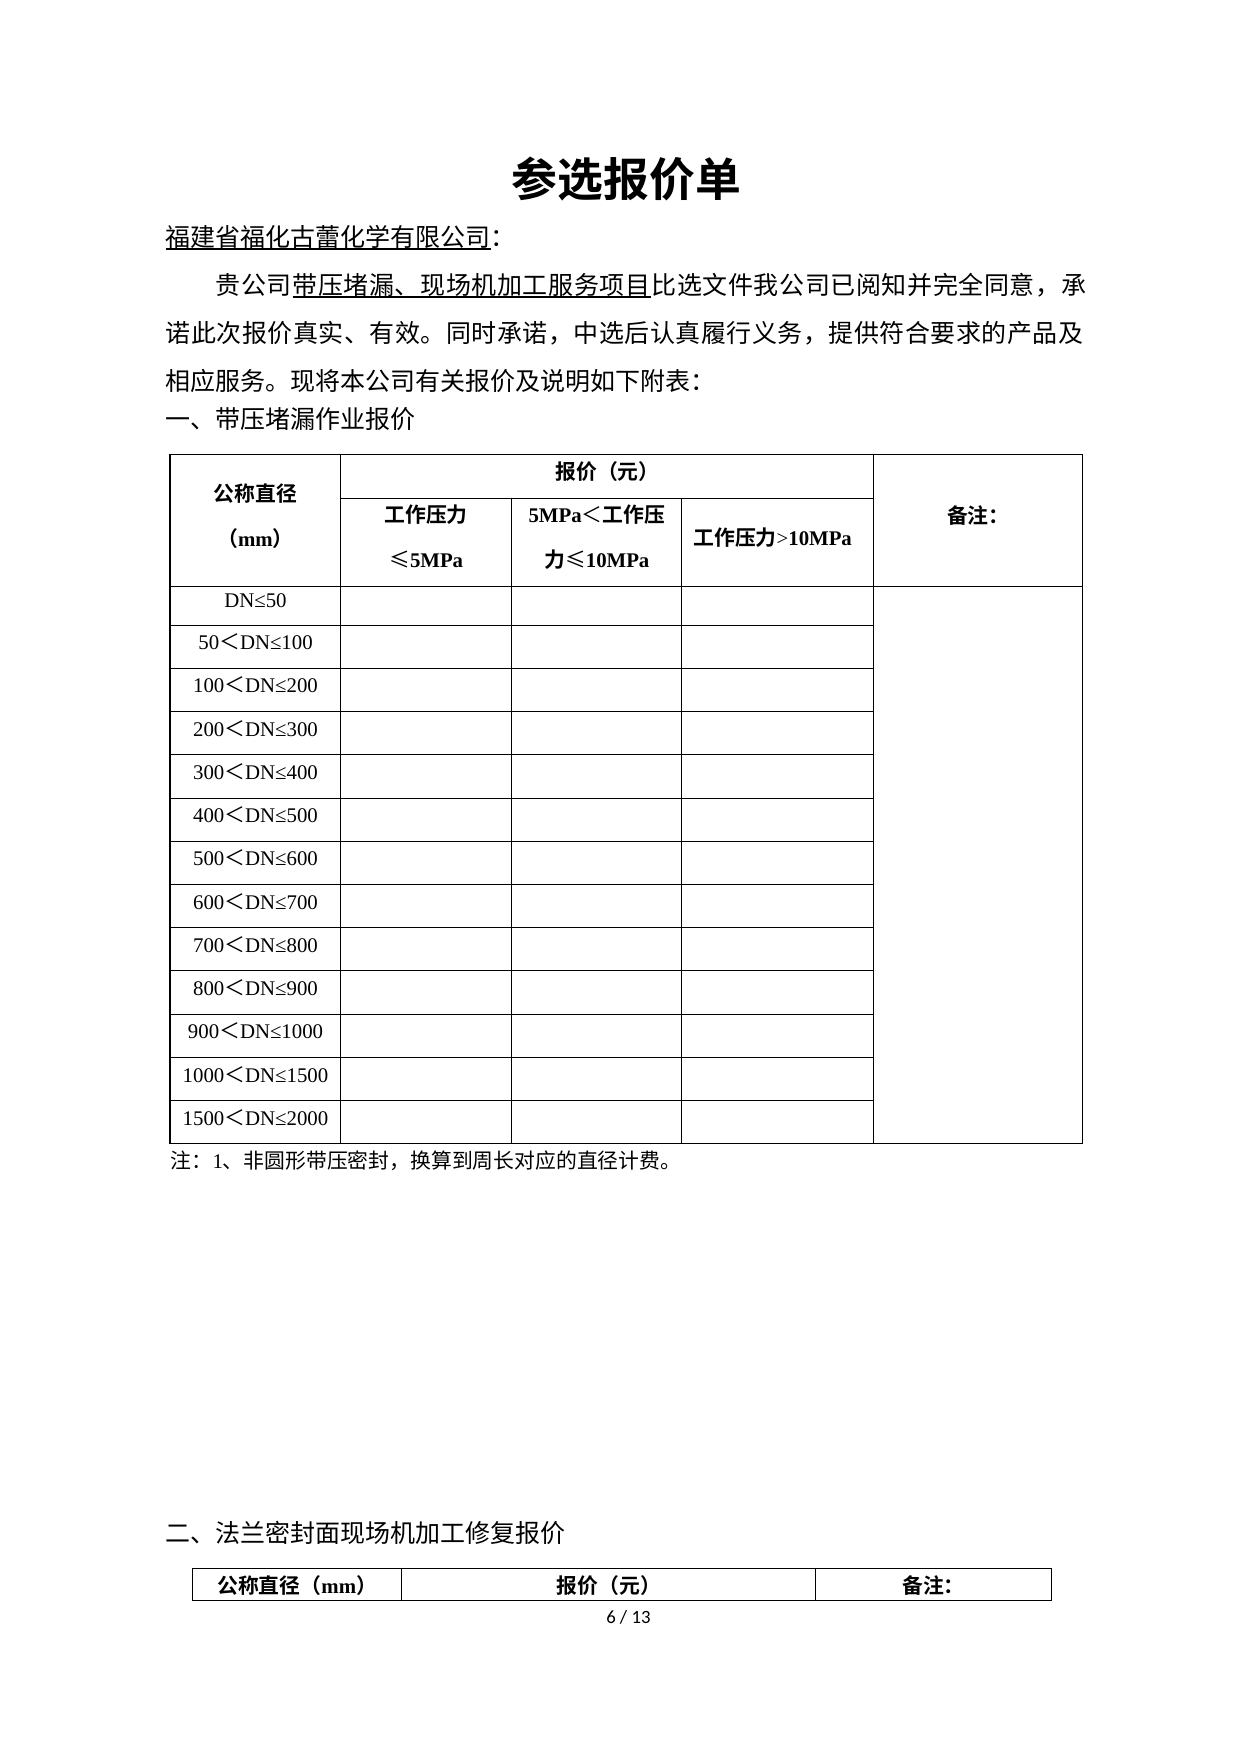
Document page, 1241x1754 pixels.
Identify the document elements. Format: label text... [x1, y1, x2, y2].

table_cell [341, 587, 511, 624]
table_cell 1500＜DN≤2000 [171, 1101, 340, 1143]
table_cell [512, 928, 681, 970]
table_cell [682, 1058, 873, 1100]
table_header 备注： [874, 455, 1082, 586]
table_cell [682, 928, 873, 970]
text 二、法兰密封面现场机加工修复报价 [165, 1514, 1087, 1550]
table_cell [512, 755, 681, 797]
table_header 公称直径（mm） [171, 455, 340, 586]
table_cell [682, 712, 873, 754]
table_cell 600＜DN≤700 [171, 885, 340, 927]
table_cell [682, 1101, 873, 1143]
table_cell [682, 842, 873, 884]
table_cell [682, 626, 873, 668]
table_cell [874, 587, 1082, 1143]
table_cell 300＜DN≤400 [171, 755, 340, 797]
table_cell 500＜DN≤600 [171, 842, 340, 884]
text 一、带压堵漏作业报价 [165, 400, 1087, 436]
table_cell [682, 885, 873, 927]
table_cell 100＜DN≤200 [171, 669, 340, 711]
table_cell [341, 799, 511, 841]
table_cell [512, 971, 681, 1013]
table_cell 5MPa＜工作压力≤10MPa [512, 499, 681, 586]
table_cell [341, 842, 511, 884]
table_cell [512, 626, 681, 668]
table_cell [341, 712, 511, 754]
table_cell [512, 1101, 681, 1143]
table_cell 工作压力>10MPa [682, 499, 873, 586]
table_cell 1000＜DN≤1500 [171, 1058, 340, 1100]
table_cell [512, 712, 681, 754]
table_cell 700＜DN≤800 [171, 928, 340, 970]
table_cell [512, 799, 681, 841]
text 贵公司带压堵漏、现场机加工服务项目比选文件我公司已阅知并完全同意，承诺此次报价真实、有效。同时承诺，中选后认真履行义务，提供符合要求的产品及相应服务。现将本公司有关报价及说明如下附表： [165, 256, 1087, 400]
table_cell 900＜DN≤1000 [171, 1015, 340, 1057]
table_header 报价（元） [341, 455, 873, 497]
table_cell 400＜DN≤500 [171, 799, 340, 841]
table_cell [341, 669, 511, 711]
table_cell 200＜DN≤300 [171, 712, 340, 754]
table_cell 50＜DN≤100 [171, 626, 340, 668]
table_cell [682, 669, 873, 711]
table_cell [341, 626, 511, 668]
table_cell [341, 1058, 511, 1100]
table_cell [341, 755, 511, 797]
table_cell [682, 755, 873, 797]
table_cell 800＜DN≤900 [171, 971, 340, 1013]
table_cell [682, 1015, 873, 1057]
table_cell [682, 971, 873, 1013]
table_cell [341, 1015, 511, 1057]
table_header 报价（元） [402, 1569, 815, 1599]
table_cell [512, 669, 681, 711]
table_cell [341, 971, 511, 1013]
table_cell 工作压力≤5MPa [341, 499, 511, 586]
table_cell [341, 928, 511, 970]
table_cell [512, 1058, 681, 1100]
table_header 公称直径（mm） [193, 1569, 401, 1599]
table_cell [341, 1101, 511, 1143]
text 注：1、非圆形带压密封，换算到周长对应的直径计费。 [165, 1144, 1087, 1174]
text 参选报价单 [165, 148, 1087, 208]
table_cell [682, 587, 873, 624]
table_header 备注： [816, 1569, 1051, 1599]
table_cell [512, 587, 681, 624]
text 福建省福化古蕾化学有限公司： [165, 208, 1087, 256]
table_cell [682, 799, 873, 841]
table_cell [512, 885, 681, 927]
table_cell [512, 842, 681, 884]
table_cell DN≤50 [171, 587, 340, 624]
table_cell [341, 885, 511, 927]
table_cell [512, 1015, 681, 1057]
